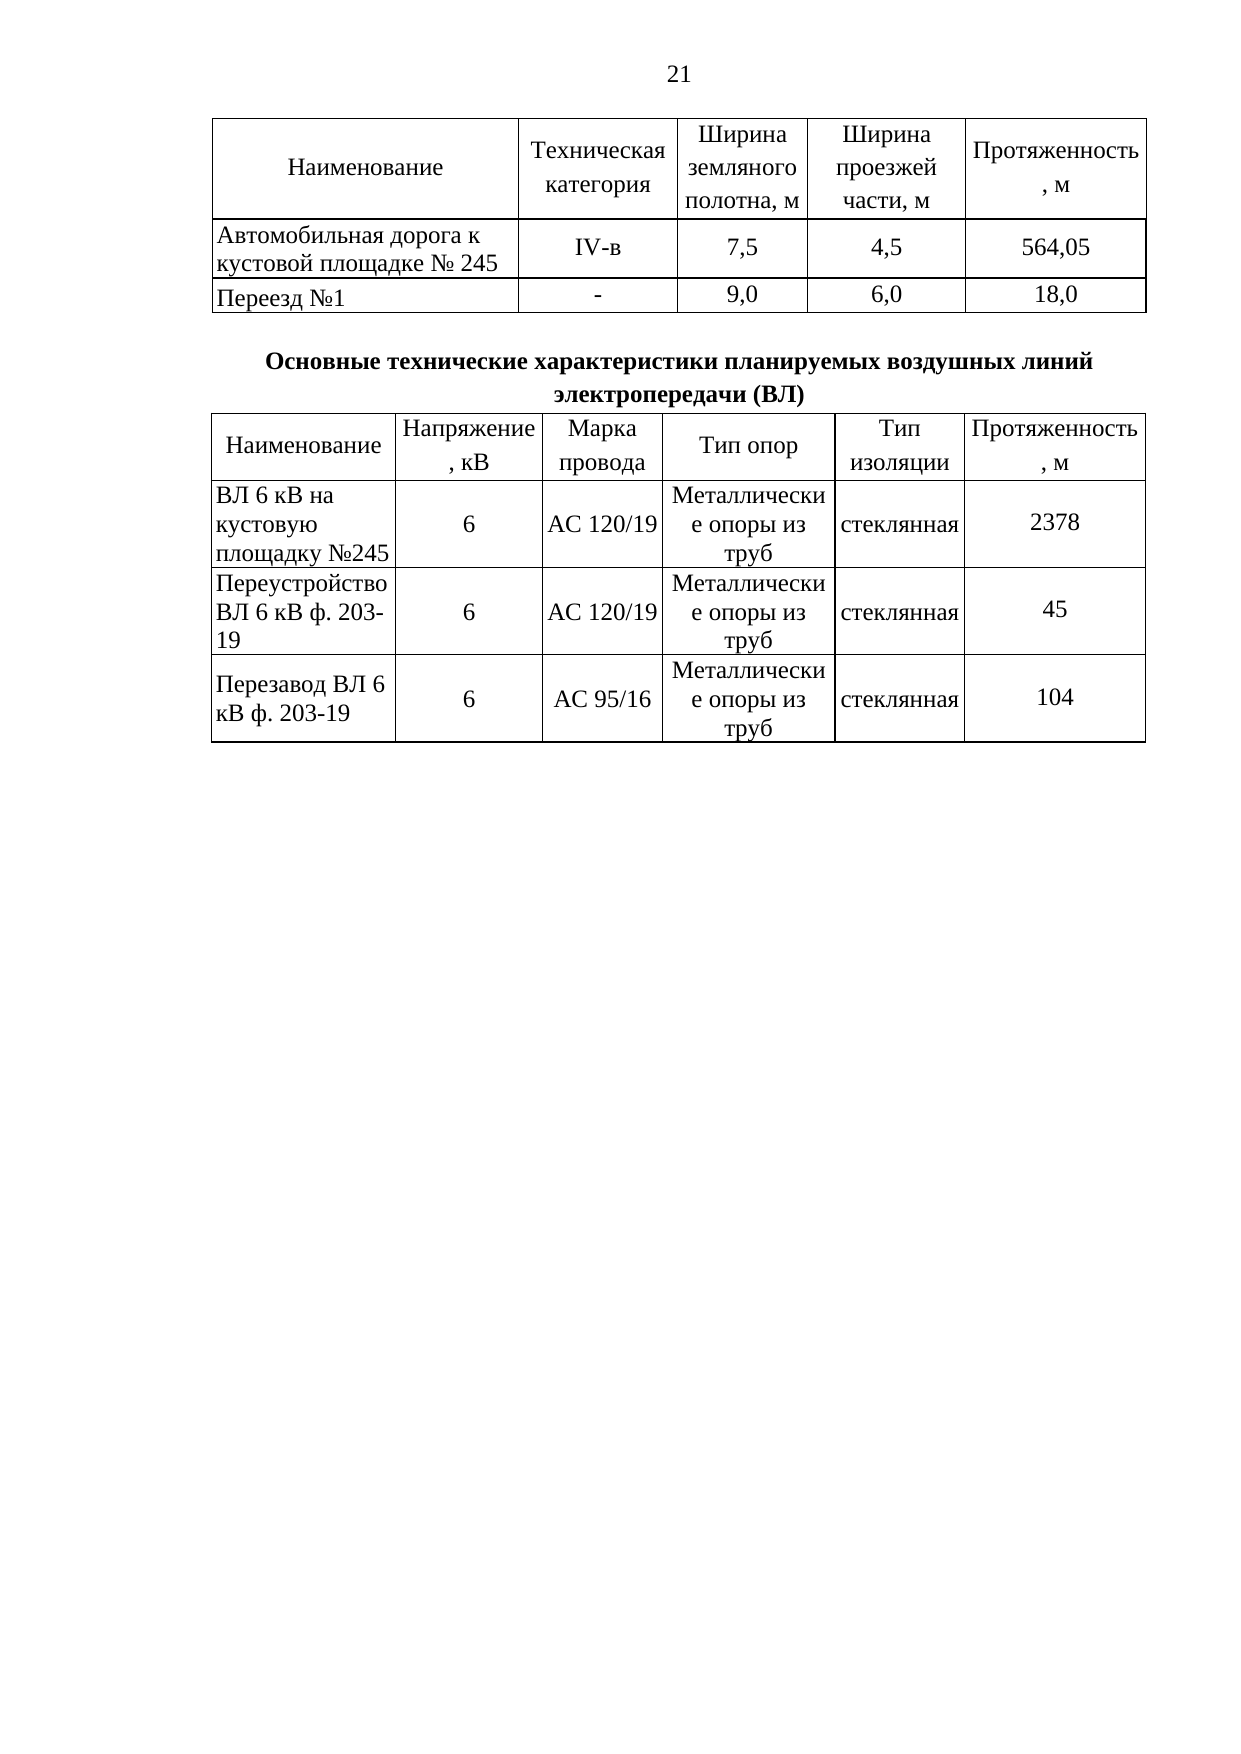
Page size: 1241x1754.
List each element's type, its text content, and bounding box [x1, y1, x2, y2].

table_cell АС 120/19 [543, 481, 662, 567]
table_cell АС 95/16 [543, 655, 662, 741]
table_cell - [519, 279, 677, 312]
table_cell 7,5 [678, 220, 807, 277]
table_cell 18,0 [966, 279, 1145, 312]
table_cell 9,0 [678, 279, 807, 312]
table_cell 6 [396, 655, 542, 741]
table_header Ширина проезжей части, м [808, 119, 965, 218]
table_cell 4,5 [808, 220, 965, 277]
table_cell 6 [396, 481, 542, 567]
table_cell 6 [396, 568, 542, 654]
table_cell Металлические опоры из труб [663, 568, 834, 654]
table_cell Перезавод ВЛ 6 кВ ф. 203-19 [212, 655, 395, 741]
table_cell 104 [965, 655, 1145, 741]
table_header Напряжение, кВ [396, 414, 542, 479]
table_header Наименование [212, 414, 395, 479]
table_cell стеклянная [836, 568, 964, 654]
table_cell стеклянная [836, 655, 964, 741]
table_cell Автомобильная дорога к кустовой площадке № 245 [213, 220, 518, 277]
table_cell 2378 [965, 481, 1145, 567]
table_cell стеклянная [836, 481, 964, 567]
table_cell Переезд №1 [213, 279, 518, 312]
table_header Протяженность, м [965, 414, 1145, 479]
table_cell 564,05 [966, 220, 1145, 277]
table_header Тип опор [663, 414, 834, 479]
table_header Ширина земляного полотна, м [678, 119, 807, 218]
table_header Протяженность, м [966, 119, 1146, 218]
table_cell Переустройство ВЛ 6 кВ ф. 203-19 [212, 568, 395, 654]
table_cell Металлические опоры из труб [663, 481, 834, 567]
table_header Марка провода [543, 414, 662, 479]
table_header Наименование [213, 119, 518, 218]
table_cell IV-в​​​ [519, 220, 677, 277]
table_cell Металлические опоры из труб [663, 655, 834, 741]
table_cell ВЛ 6 кВ на кустовую площадку №245 [212, 481, 395, 567]
table_header Тип изоляции [836, 414, 964, 479]
table_cell АС 120/19 [543, 568, 662, 654]
table_header Техническая категория [519, 119, 677, 218]
table_cell 45 [965, 568, 1145, 654]
table_cell 6,0 [808, 279, 965, 312]
text Основные технические характеристики планируемых воздушных линий электропередачи (ВЛ) [177, 346, 1181, 408]
